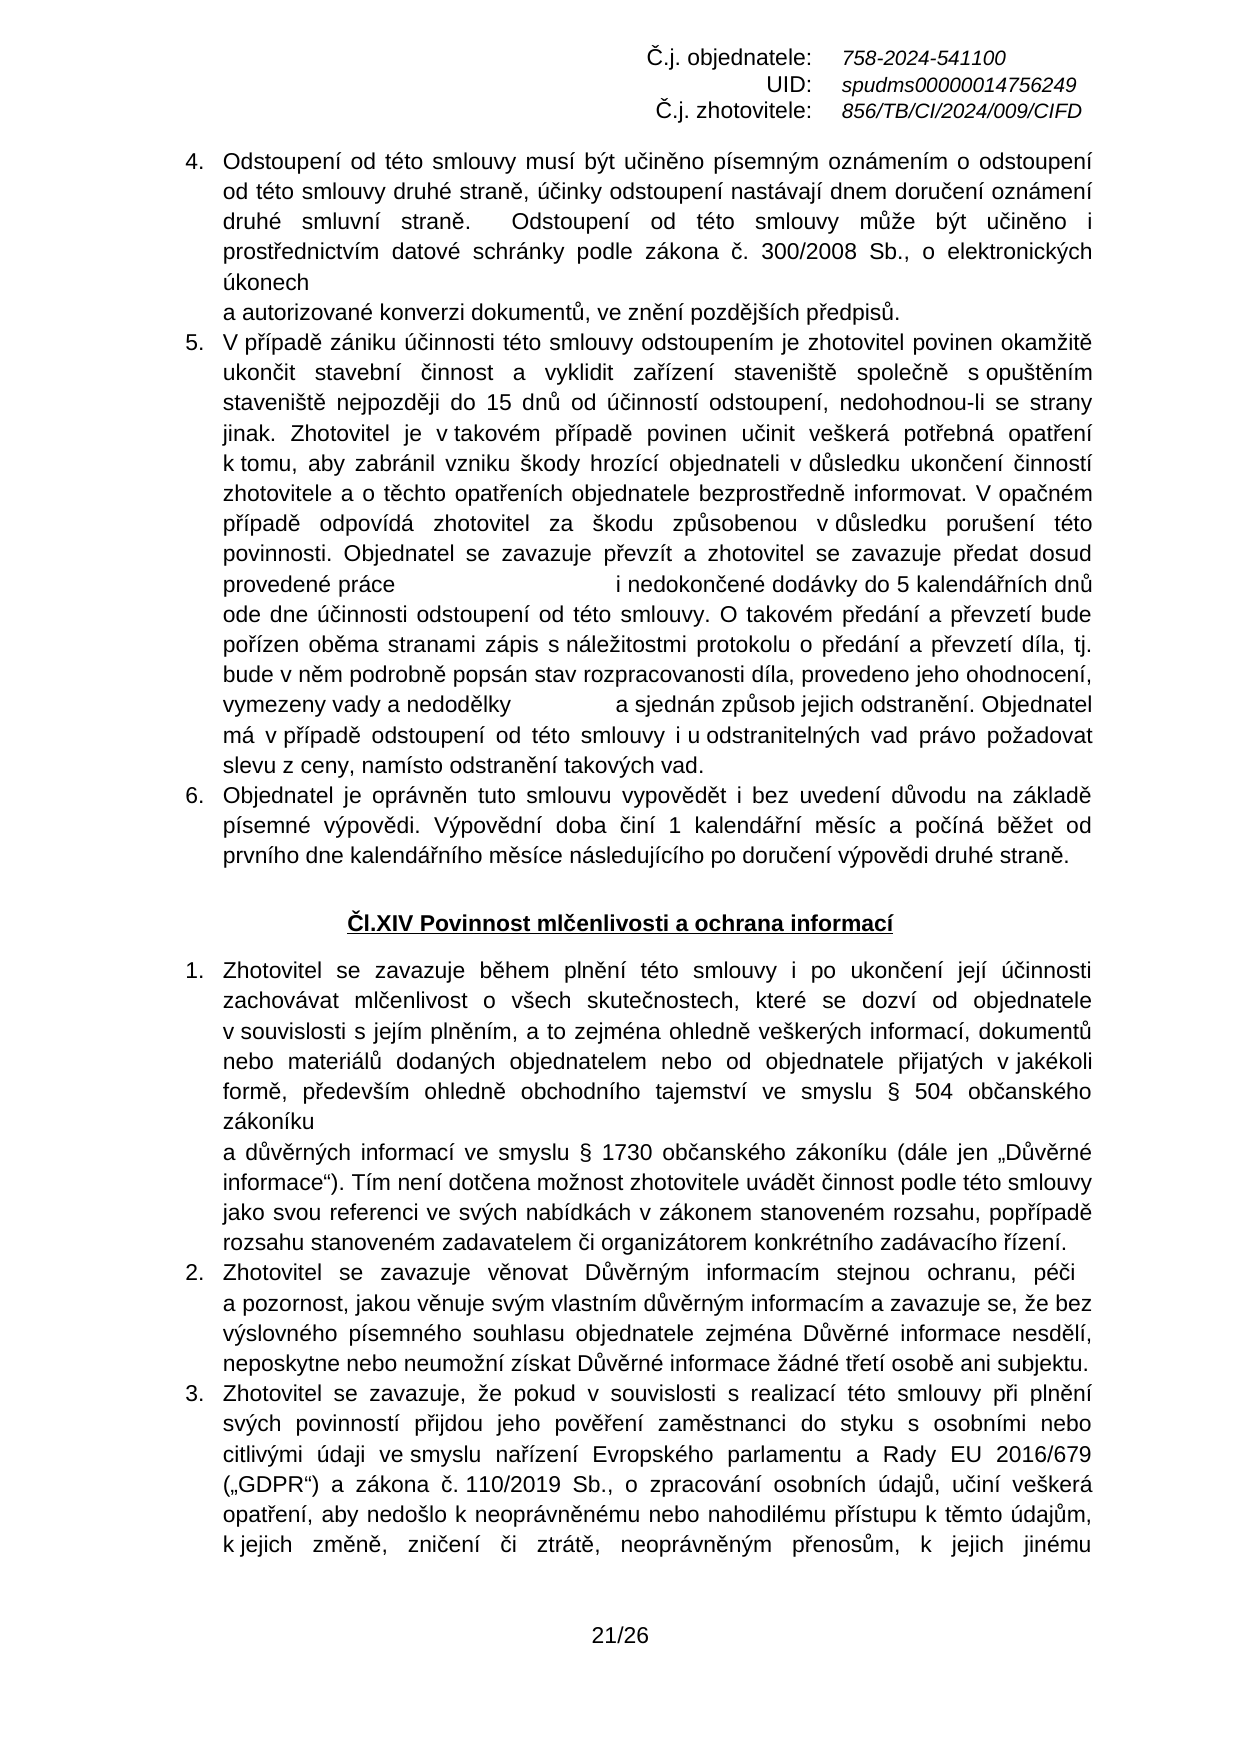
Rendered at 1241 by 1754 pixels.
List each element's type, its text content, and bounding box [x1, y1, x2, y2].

text Čl.XIV Povinnost mlčenlivosti a ochrana informací [148, 910, 1093, 936]
list V případě zániku účinnosti této smlouvy odstoupením je zhotovitel povinen okamžitě ukončit stavební činnost a vyklidit zařízení staveniště společně s opuštěním staveniště nejpozději do 15 dnů od účinností odstoupení, nedohodnou-li se strany jinak. Zhotovitel je v takovém případě povinen učinit veškerá potřebná opatření k tomu, aby zabránil vzniku škody hrozící objednateli v důsledku ukončení činností zhotovitele a o těchto opatřeních objednatele bezprostředně informovat. V opačném případě odpovídá zhotovitel za škodu způsobenou v důsledku porušení této povinnosti. Objednatel se zavazuje převzít a zhotovitel se zavazuje předat dosud provedené práce i nedokončené dodávky do 5 kalendářních dnů ode dne účinnosti odstoupení od této smlouvy. O takovém předání a převzetí bude pořízen oběma stranami zápis s náležitostmi protokolu o předání a převzetí díla, tj. bude v něm podrobně popsán stav rozpracovanosti díla, provedeno jeho ohodnocení, vymezeny vady a nedodělky a sjednán způsob jejich odstranění. Objednatel má v případě odstoupení od této smlouvy i u odstranitelných vad právo požadovat slevu z ceny, namísto odstranění takových vad. [185, 329, 1093, 778]
list Odstoupení od této smlouvy musí být učiněno písemným oznámením o odstoupení od této smlouvy druhé straně, účinky odstoupení nastávají dnem doručení oznámení druhé smluvní straně. Odstoupení od této smlouvy může být učiněno i prostřednictvím datové schránky podle zákona č. 300/2008 Sb., o elektronických úkonech a autorizované konverzi dokumentů, ve znění pozdějších předpisů. [185, 148, 1093, 325]
list Zhotovitel se zavazuje během plnění této smlouvy i po ukončení její účinnosti zachovávat mlčenlivost o všech skutečnostech, které se dozví od objednatele v souvislosti s jejím plněním, a to zejména ohledně veškerých informací, dokumentů nebo materiálů dodaných objednatelem nebo od objednatele přijatých v jakékoli formě, především ohledně obchodního tajemství ve smyslu § 504 občanského zákoníku a důvěrných informací ve smyslu § 1730 občanského zákoníku (dále jen „Důvěrné informace“). Tím není dotčena možnost zhotovitele uvádět činnost podle této smlouvy jako svou referenci ve svých nabídkách v zákonem stanoveném rozsahu, popřípadě rozsahu stanoveném zadavatelem či organizátorem konkrétního zadávacího řízení. [185, 957, 1093, 1256]
list Objednatel je oprávněn tuto smlouvu vypovědět i bez uvedení důvodu na základě písemné výpovědi. Výpovědní doba činí 1 kalendářní měsíc a počíná běžet od prvního dne kalendářního měsíce následujícího po doručení výpovědi druhé straně. [185, 782, 1093, 869]
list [185, 1380, 1093, 1558]
list Zhotovitel se zavazuje věnovat Důvěrným informacím stejnou ochranu, péči a pozornost, jakou věnuje svým vlastním důvěrným informacím a zavazuje se, že bez výslovného písemného souhlasu objednatele zejména Důvěrné informace nesdělí, neposkytne nebo neumožní získat Důvěrné informace žádné třetí osobě ani subjektu. [185, 1259, 1093, 1376]
